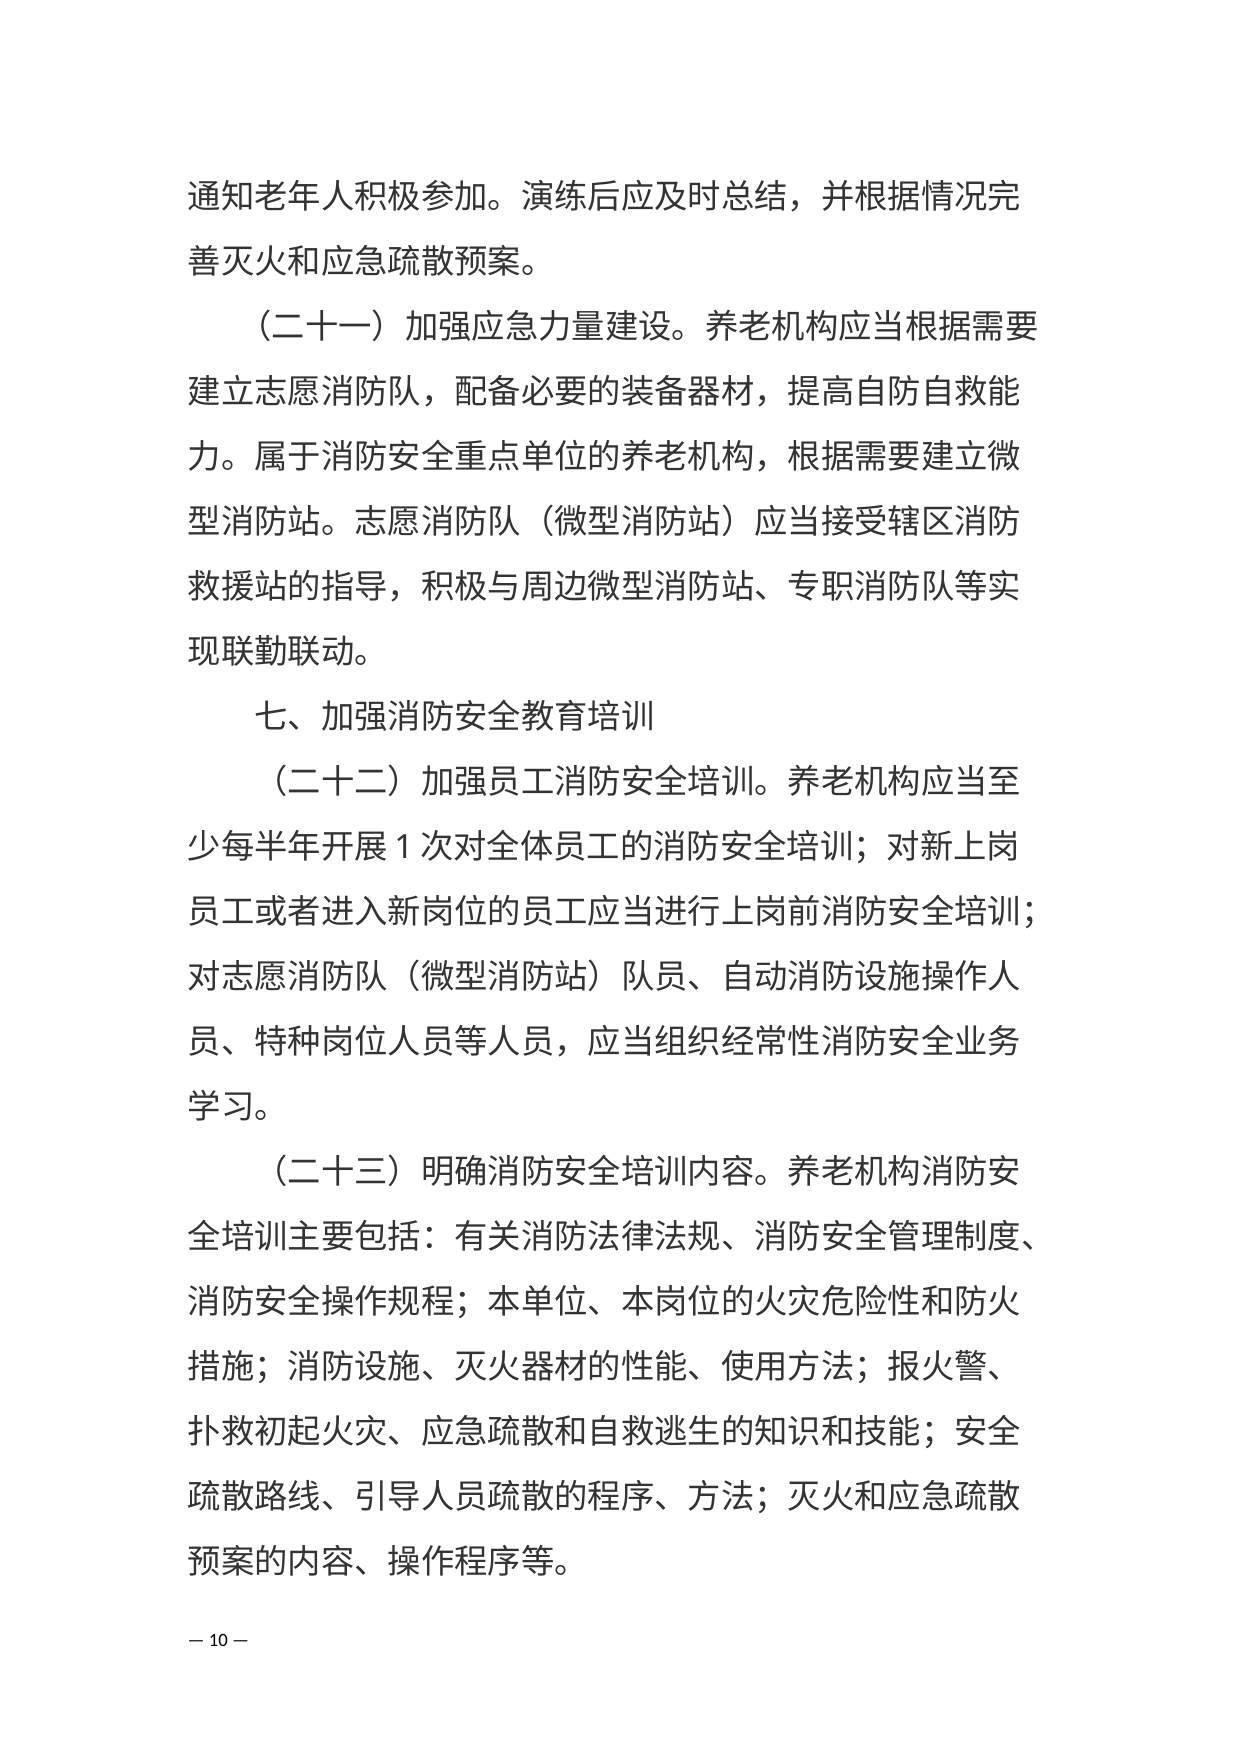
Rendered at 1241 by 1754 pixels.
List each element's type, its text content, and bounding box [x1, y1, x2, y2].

text （二十二）加强员工消防安全培训。养老机构应当至少每半年开展1次对全体员工的消防安全培训；对新上岗员工或者进入新岗位的员工应当进行上岗前消防安全培训；对志愿消防队（微型消防站）队员、自动消防设施操作人员、特种岗位人员等人员，应当组织经常性消防安全业务学习。 [187, 747, 1053, 1137]
text （二十三）明确消防安全培训内容。养老机构消防安全培训主要包括：有关消防法律法规、消防安全管理制度、消防安全操作规程；本单位、本岗位的火灾危险性和防火措施；消防设施、灭火器材的性能、使用方法；报火警、扑救初起火灾、应急疏散和自救逃生的知识和技能；安全疏散路线、引导人员疏散的程序、方法；灭火和应急疏散预案的内容、操作程序等。 [187, 1137, 1053, 1592]
text 七、加强消防安全教育培训 [187, 682, 1053, 747]
text （二十一）加强应急力量建设。养老机构应当根据需要建立志愿消防队，配备必要的装备器材，提高自防自救能力。属于消防安全重点单位的养老机构，根据需要建立微型消防站。志愿消防队（微型消防站）应当接受辖区消防救援站的指导，积极与周边微型消防站、专职消防队等实现联勤联动。 [187, 292, 1053, 682]
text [187, 162, 1053, 292]
